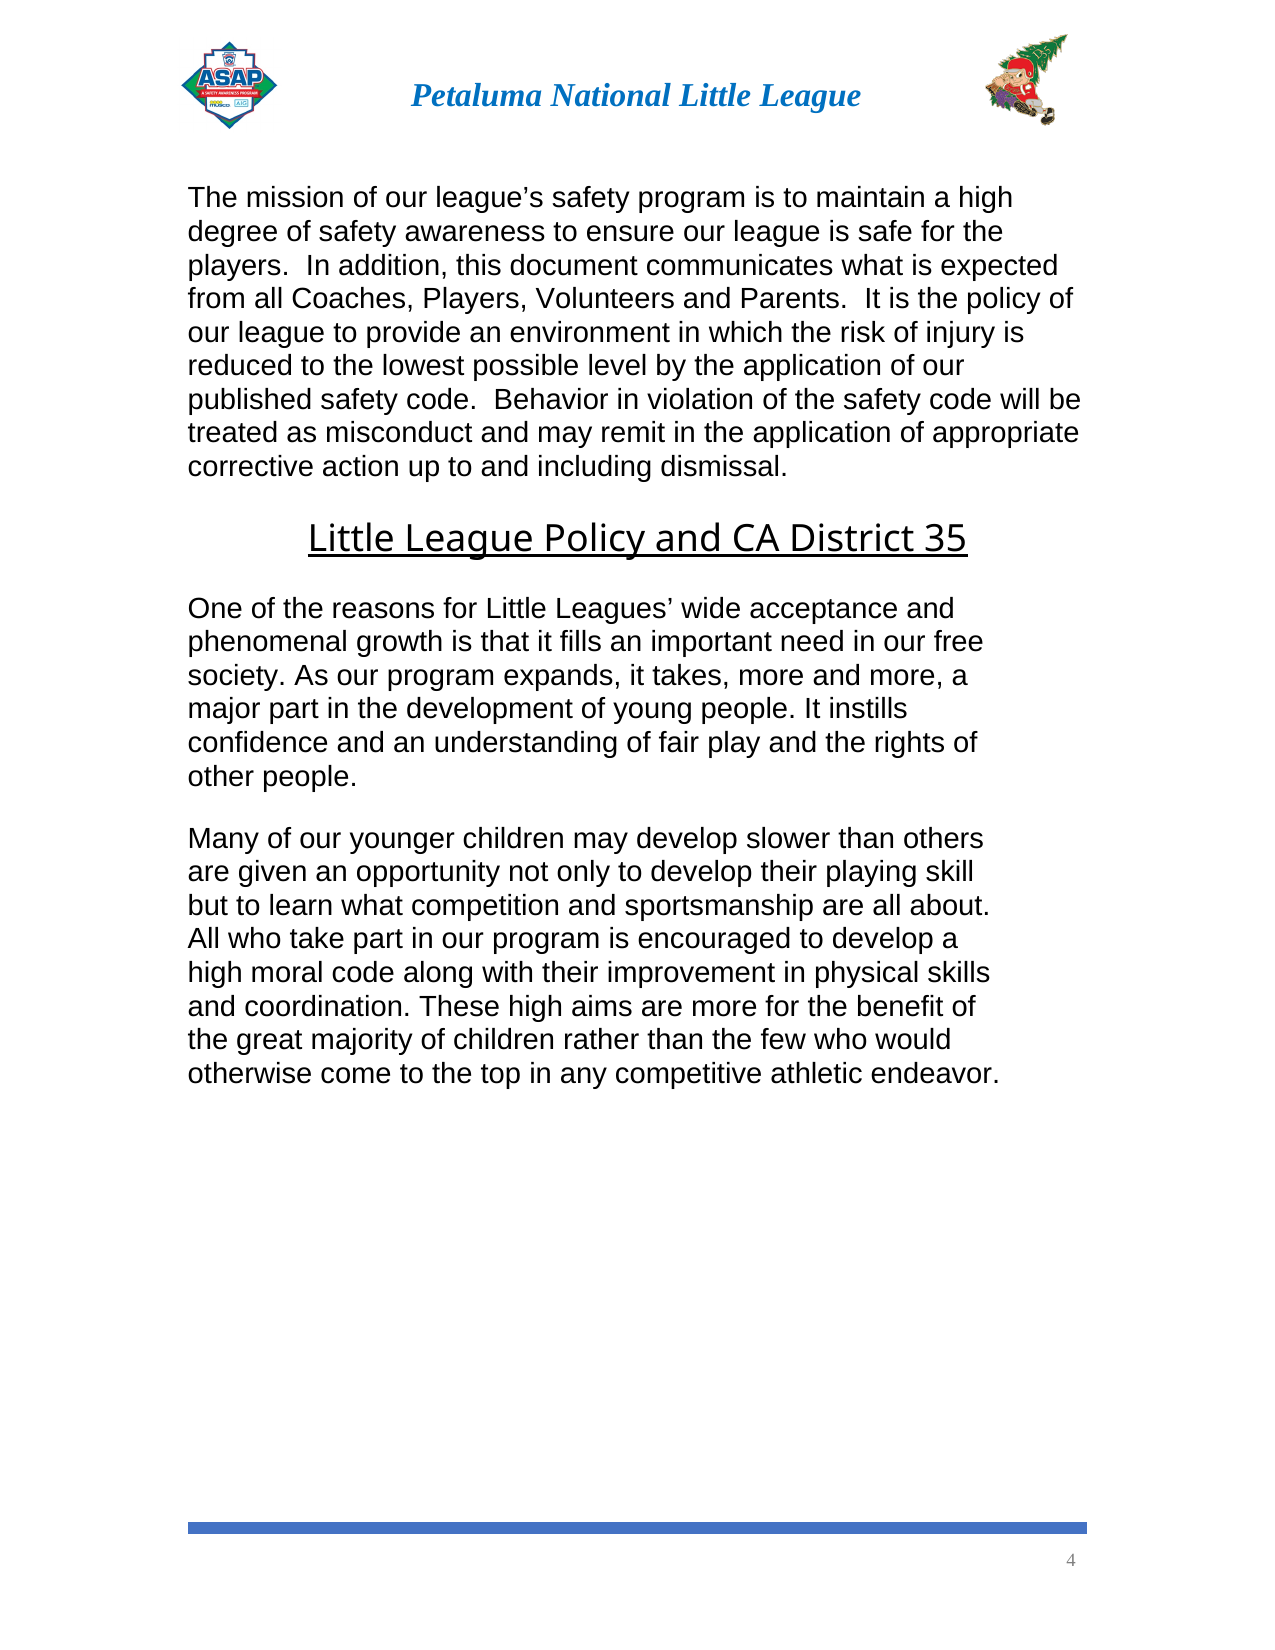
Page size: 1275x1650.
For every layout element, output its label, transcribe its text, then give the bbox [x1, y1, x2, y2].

picture [177, 37, 282, 133]
text Little League Policy and CA District 35 [187, 511, 1087, 562]
text Many of our younger children may develop slower than others are given an opportunity not only to develop their playing skill but to learn what competition and sportsmanship are all about. All who take part in our program is encouraged to develop a high moral code along with their improvement in physical skills and coordination. These high aims are more for the benefit of the great majority of children rather than the few who would otherwise come to the top in any competitive athletic endeavor. [187, 821, 1021, 1089]
picture [968, 33, 1084, 126]
text One of the reasons for Little Leagues’ wide acceptance and phenomenal growth is that it fills an important need in our free society. As our program expands, it takes, more and more, a major part in the development of young people. It instills confidence and an understanding of fair play and the rights of other people. [187, 591, 1021, 792]
text The mission of our league’s safety program is to maintain a high degree of safety awareness to ensure our league is safe for the players. In addition, this document communicates what is expected from all Coaches, Players, Volunteers and Parents. It is the policy of our league to provide an environment in which the risk of injury is reduced to the lowest possible level by the application of our published safety code. Behavior in violation of the safety code will be treated as misconduct and may remit in the application of appropriate corrective action up to and including dismissal. [187, 180, 1087, 482]
